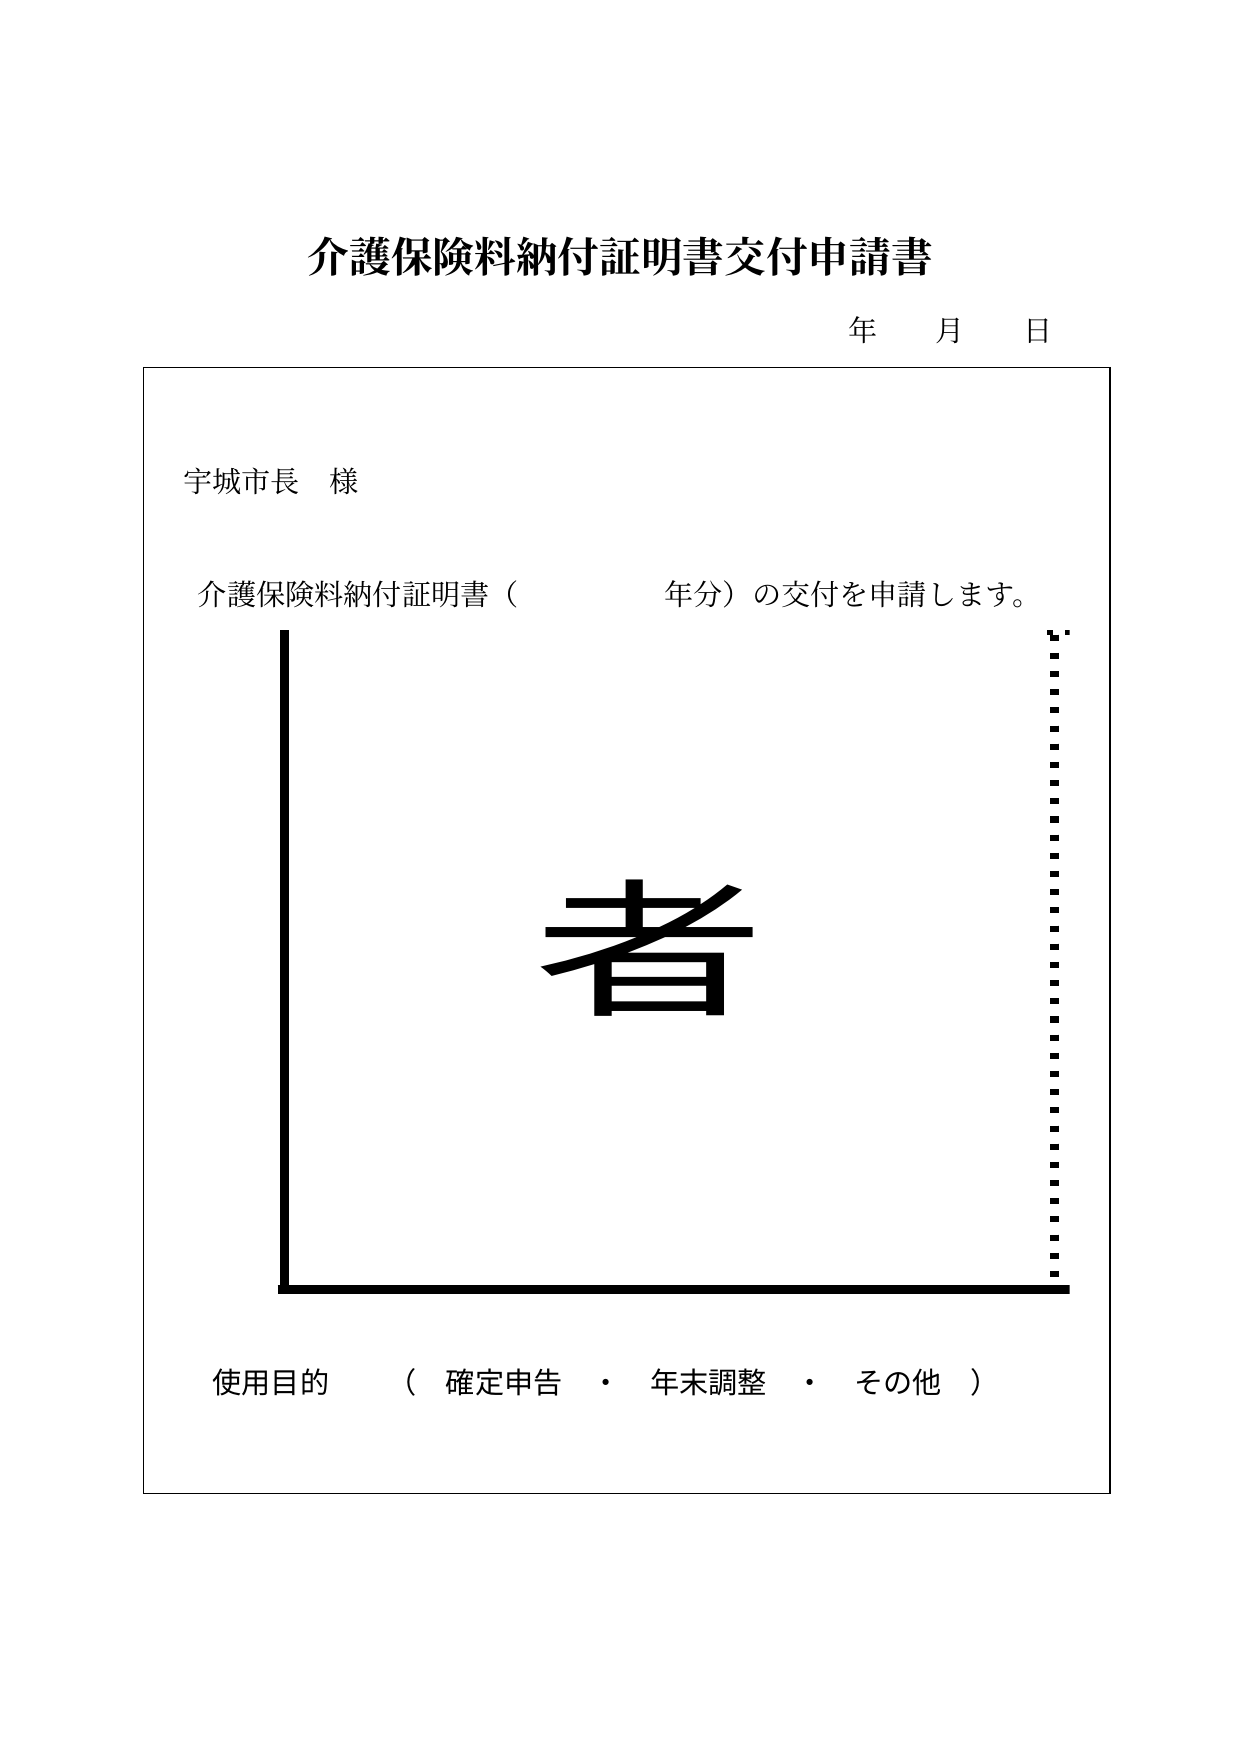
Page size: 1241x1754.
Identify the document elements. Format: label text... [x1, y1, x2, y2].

table_header 宇城市長 様 介護保険料納付証明書（ 年分）の交付を申請します。 使用目的 （ 確定申告 ・ 年末調整 ・ その他 ） [144, 368, 1109, 1493]
text 年 月 日 [177, 292, 1063, 367]
text 介護保険料納付証明書交付申請書 [177, 217, 1063, 292]
